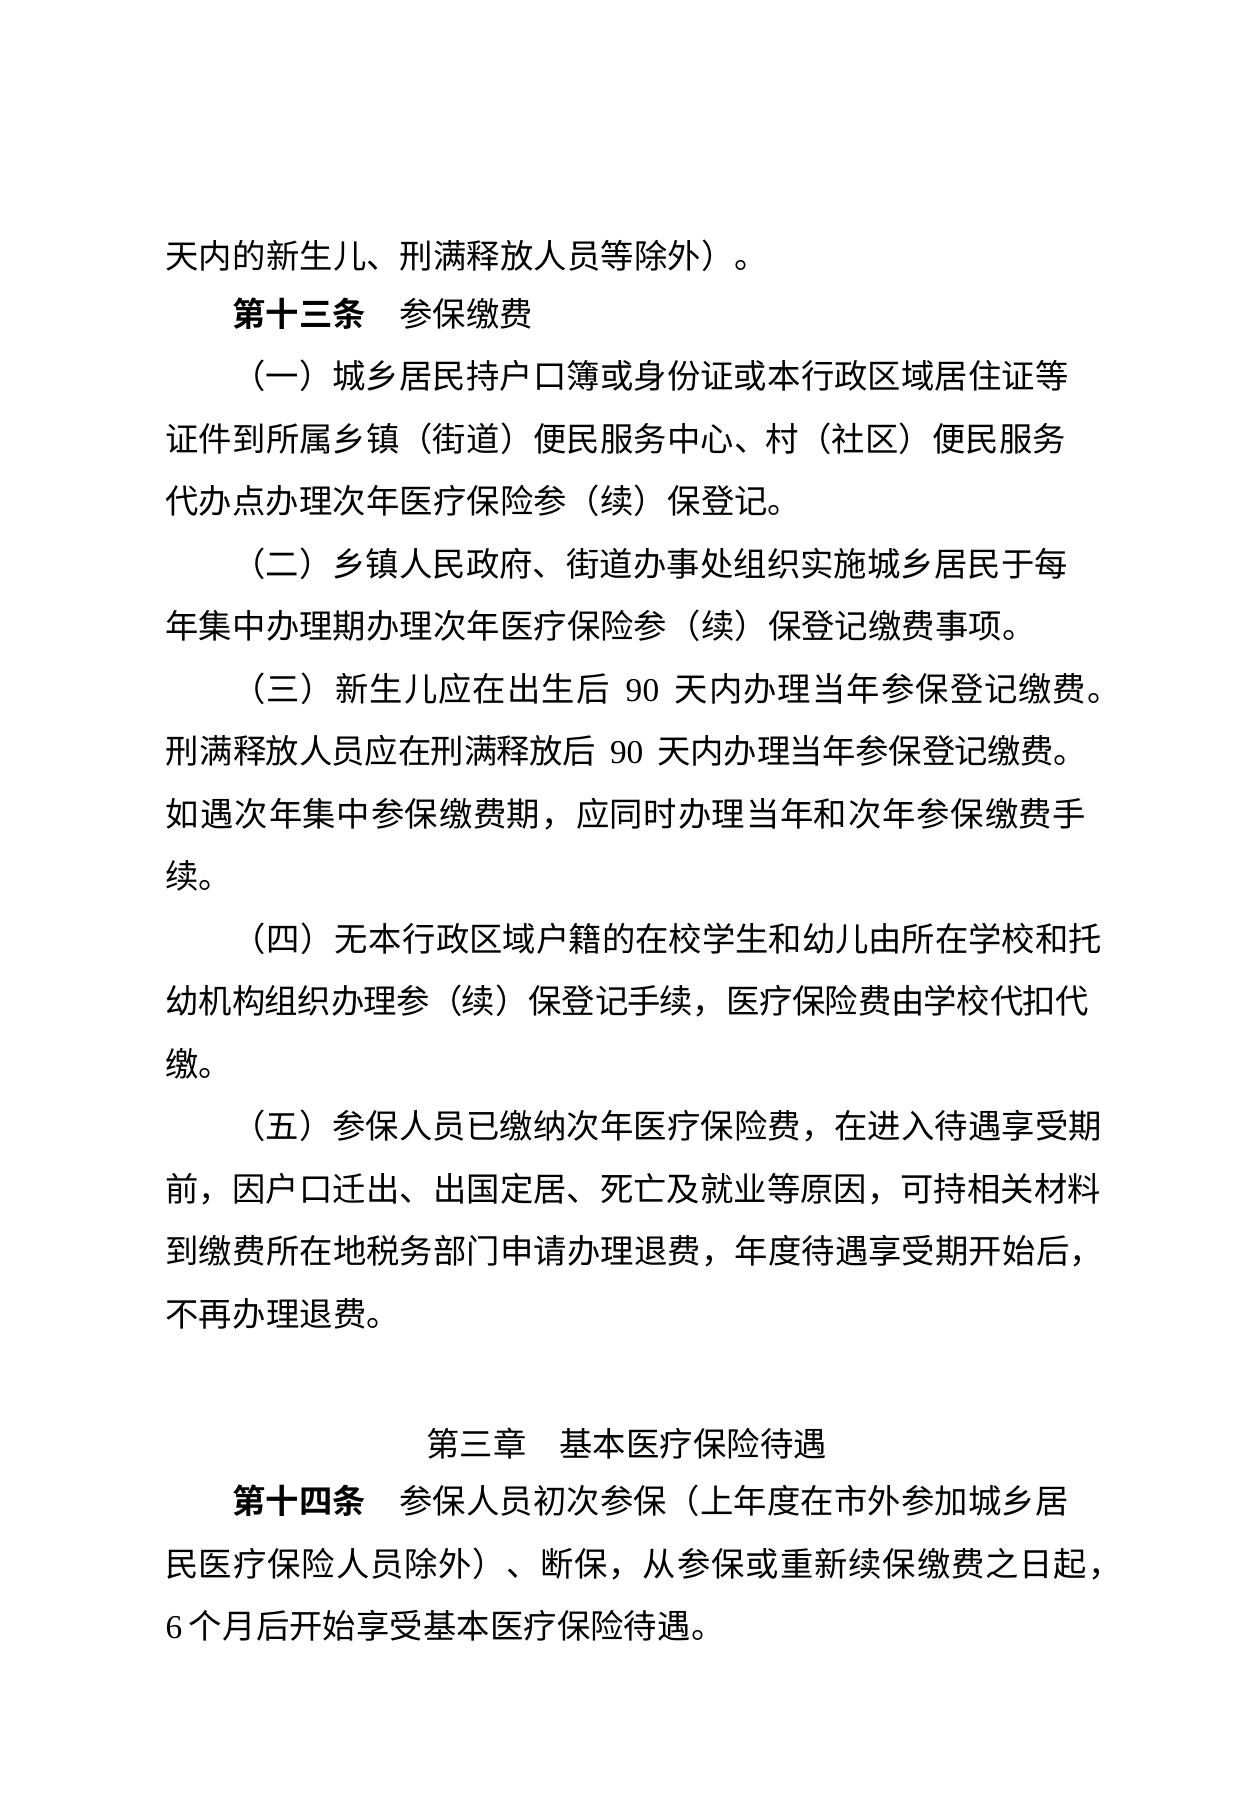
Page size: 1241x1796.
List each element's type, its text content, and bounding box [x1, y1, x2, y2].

text 第三章 基本医疗保险待遇 [426, 1426, 1106, 1463]
text 第十四条 参保人员初次参保（上年度在市外参加城乡居民医疗保险人员除外）、断保，从参保或重新续保缴费之日起，6个月后开始享受基本医疗保险待遇。 [165, 1464, 1091, 1651]
text （三）新生儿应在出生后90天内办理当年参保登记缴费。刑满释放人员应在刑满释放后90天内办理当年参保登记缴费。如遇次年集中参保缴费期，应同时办理当年和次年参保缴费手续。 [165, 651, 1088, 901]
text 第十三条 参保缴费 （一）城乡居民持户口簿或身份证或本行政区域居住证等证件到所属乡镇（街道）便民服务中心、村（社区）便民服务代办点办理次年医疗保险参（续）保登记。 [165, 276, 1091, 526]
text 天内的新生儿、刑满释放人员等除外）。 [165, 239, 1106, 276]
text （四）无本行政区域户籍的在校学生和幼儿由所在学校和托幼机构组织办理参（续）保登记手续，医疗保险费由学校代扣代缴。 [165, 901, 1106, 1089]
text （五）参保人员已缴纳次年医疗保险费，在进入待遇享受期前，因户口迁出、出国定居、死亡及就业等原因，可持相关材料到缴费所在地税务部门申请办理退费，年度待遇享受期开始后，不再办理退费。 [165, 1089, 1106, 1339]
text （二）乡镇人民政府、街道办事处组织实施城乡居民于每年集中办理期办理次年医疗保险参（续）保登记缴费事项。 [165, 526, 1091, 651]
